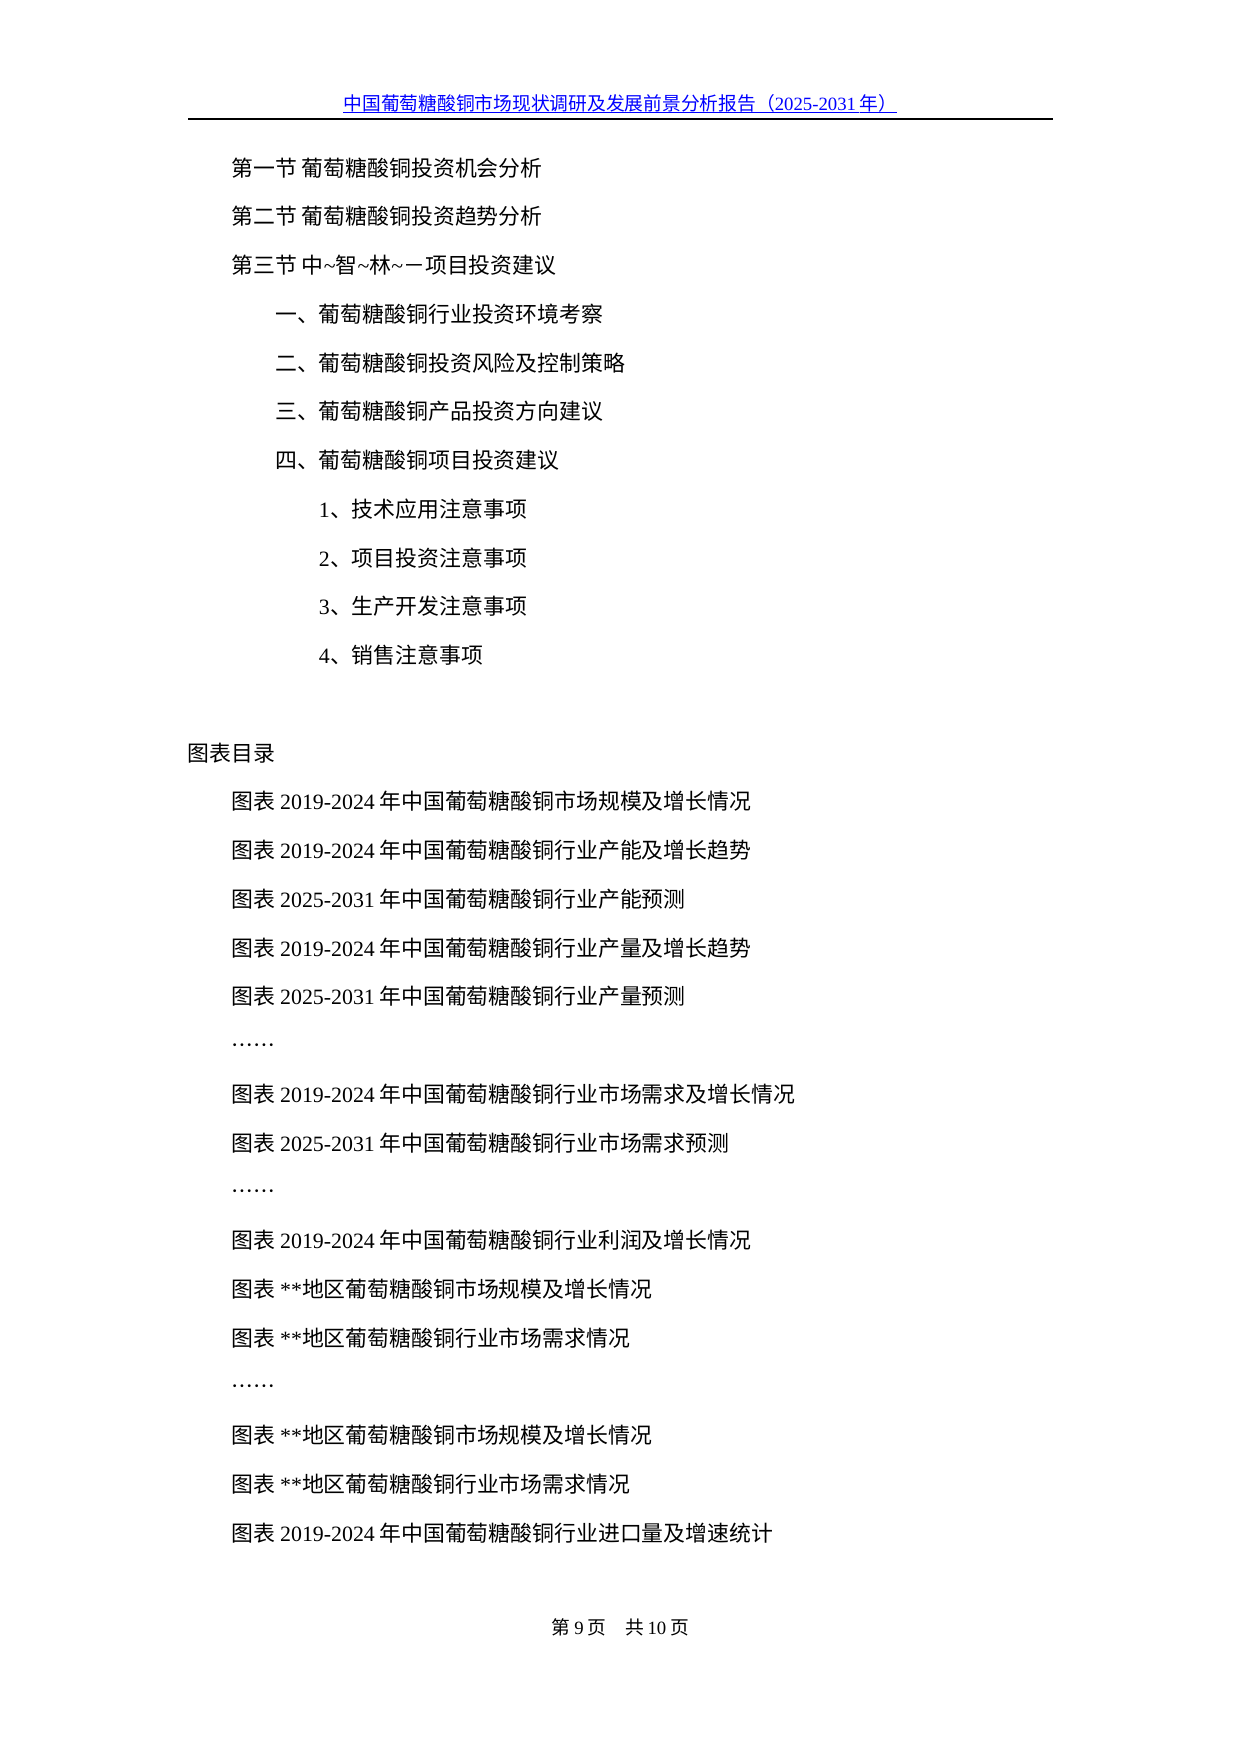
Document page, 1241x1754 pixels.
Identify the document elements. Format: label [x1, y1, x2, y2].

text [187, 150, 1053, 1548]
